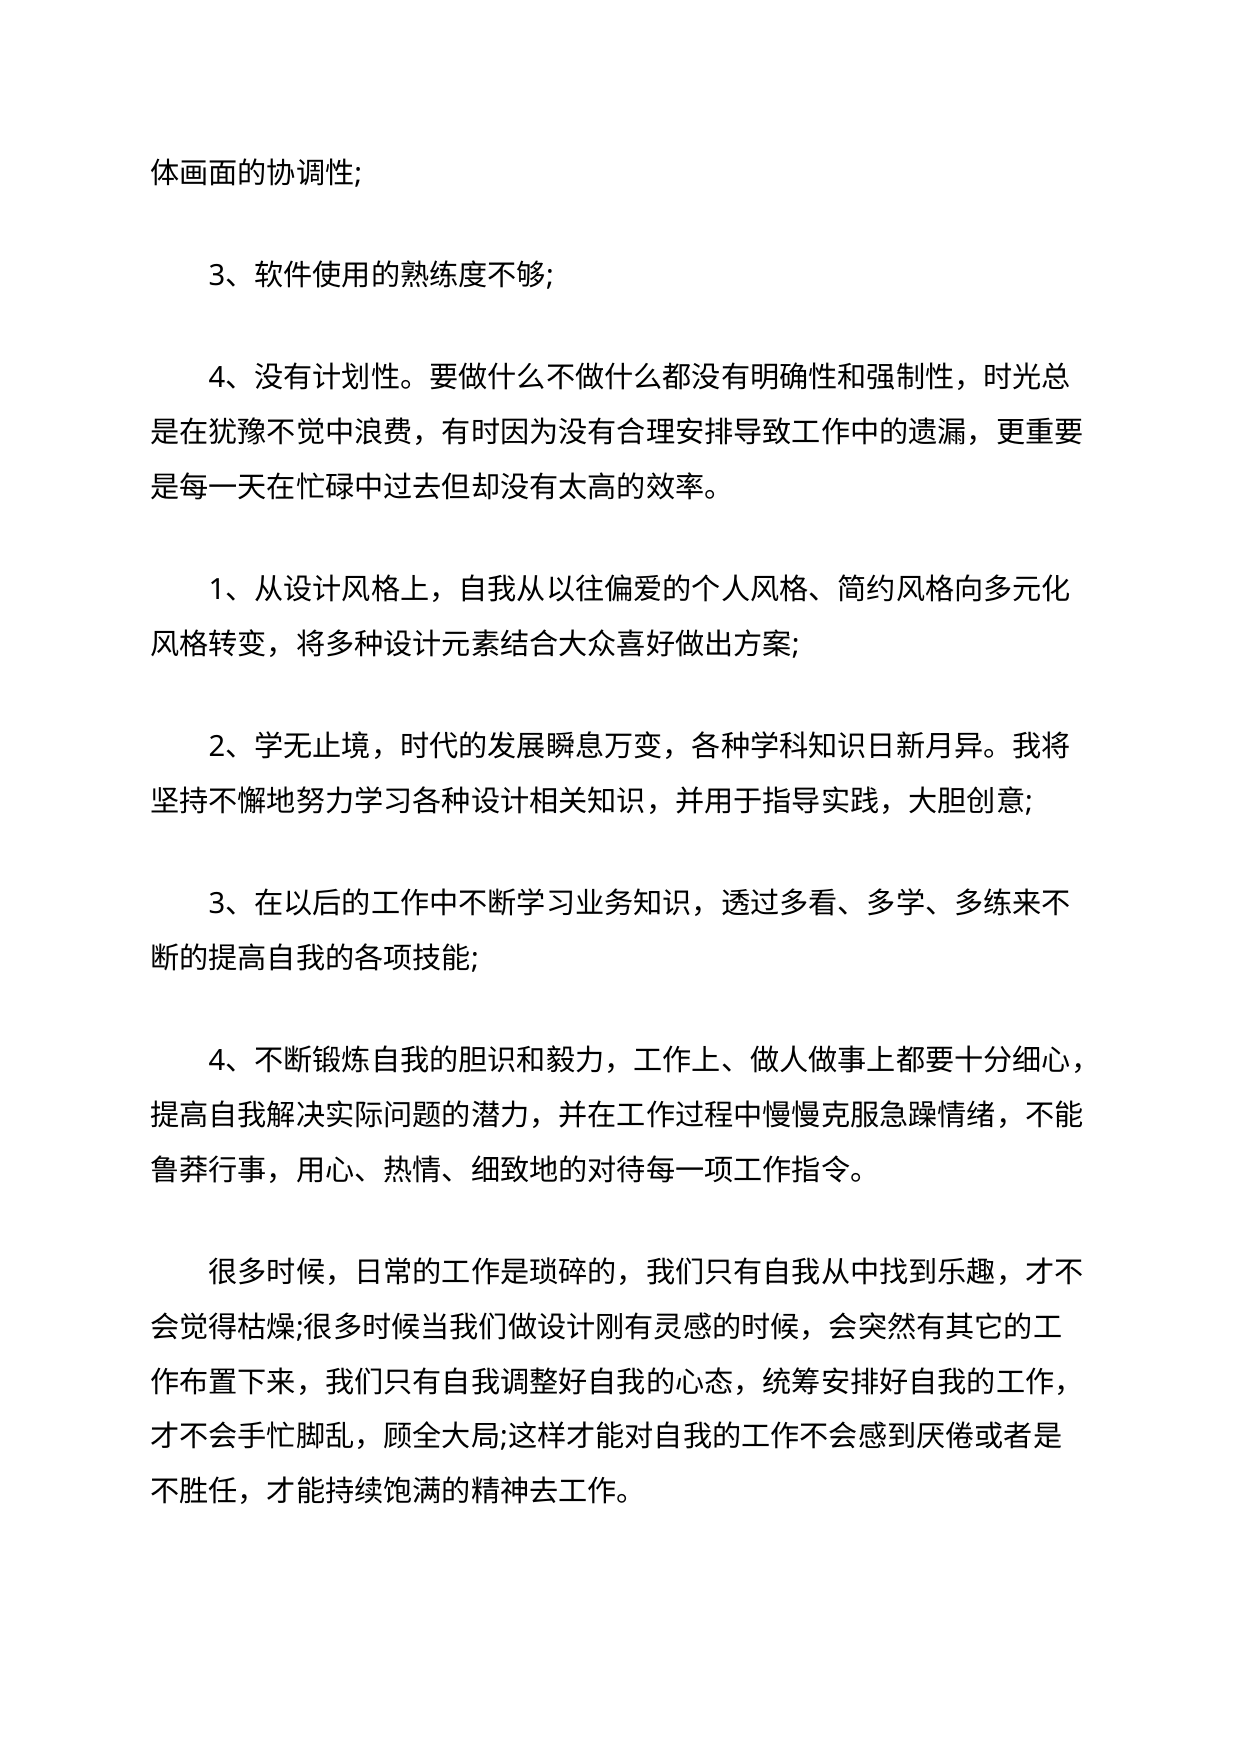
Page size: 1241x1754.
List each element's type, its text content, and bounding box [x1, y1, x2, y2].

text 1、从设计风格上，自我从以往偏爱的个人风格、简约风格向多元化风格转变，将多种设计元素结合大众喜好做出方案; [150, 566, 1090, 663]
text 2、学无止境，时代的发展瞬息万变，各种学科知识日新月异。我将坚持不懈地努力学习各种设计相关知识，并用于指导实践，大胆创意; [150, 723, 1090, 820]
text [150, 150, 1090, 192]
text 4、没有计划性。要做什么不做什么都没有明确性和强制性，时光总是在犹豫不觉中浪费，有时因为没有合理安排导致工作中的遗漏，更重要是每一天在忙碌中过去但却没有太高的效率。 [150, 354, 1090, 506]
text 3、软件使用的熟练度不够; [150, 252, 1090, 294]
text 很多时候，日常的工作是琐碎的，我们只有自我从中找到乐趣，才不会觉得枯燥;很多时候当我们做设计刚有灵感的时候，会突然有其它的工作布置下来，我们只有自我调整好自我的心态，统筹安排好自我的工作，才不会手忙脚乱，顾全大局;这样才能对自我的工作不会感到厌倦或者是不胜任，才能持续饱满的精神去工作。 [150, 1248, 1090, 1510]
text 4、不断锻炼自我的胆识和毅力，工作上、做人做事上都要十分细心，提高自我解决实际问题的潜力，并在工作过程中慢慢克服急躁情绪，不能鲁莽行事，用心、热情、细致地的对待每一项工作指令。 [150, 1037, 1090, 1189]
text 3、在以后的工作中不断学习业务知识，透过多看、多学、多练来不断的提高自我的各项技能; [150, 879, 1090, 977]
